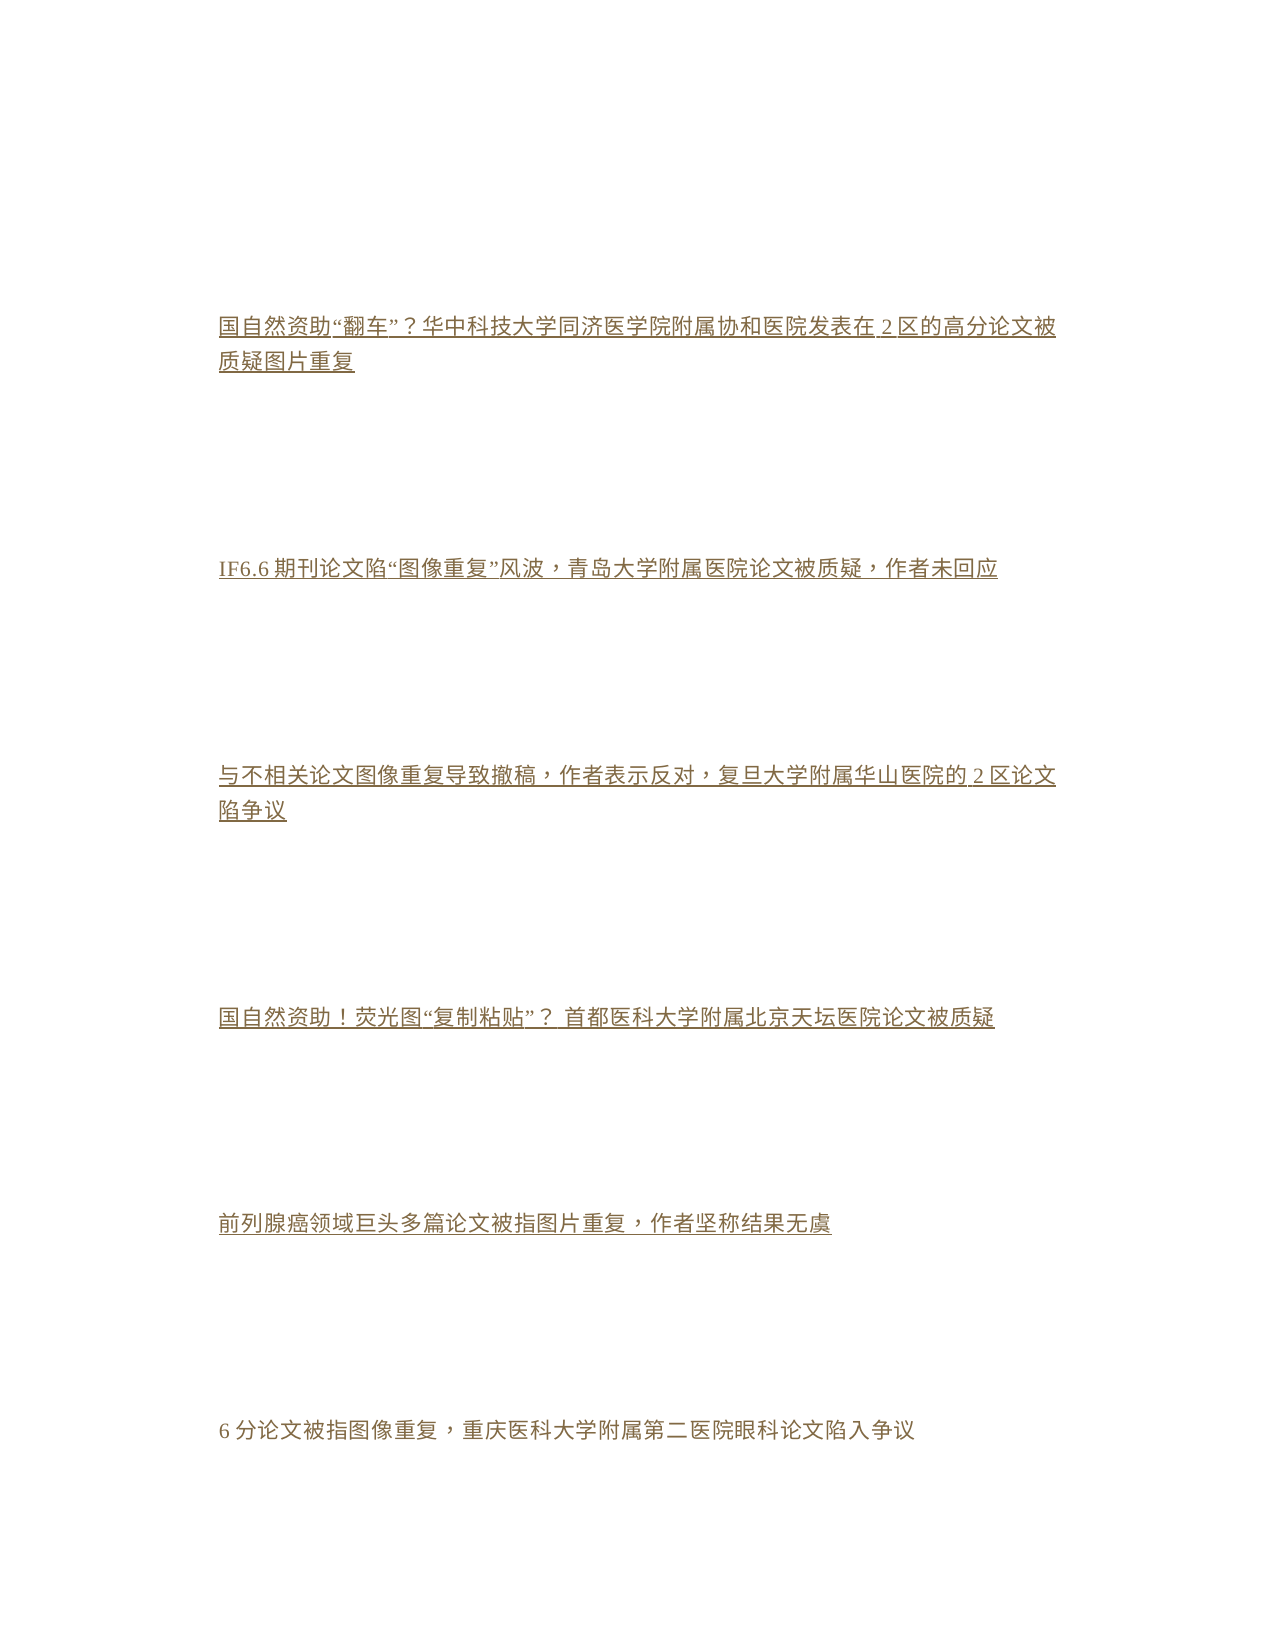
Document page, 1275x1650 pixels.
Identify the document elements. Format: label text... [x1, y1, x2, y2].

text 与不相关论文图像重复导致撤稿，作者表示反对，复旦大学附属华山医院的2区论文陷争议 [219, 755, 1056, 785]
text 国自然资助“翻车”？华中科技大学同济医学院附属协和医院发表在2区的高分论文被质疑图片重复 [219, 306, 1056, 376]
text 与不相关论文图像重复导致撤稿，作者表示反对，复旦大学附属华山医院的2区论文陷争议 [219, 786, 1056, 825]
text 6分论文被指图像重复，重庆医科大学附属第二医院眼科论文陷入争议 [219, 1410, 1056, 1445]
text 国自然资助！荧光图“复制粘贴”？ 首都医科大学附属北京天坛医院论文被质疑 [219, 996, 1056, 1031]
text 前列腺癌领域巨头多篇论文被指图片重复，作者坚称结果无虞 [219, 1203, 1056, 1238]
text IF6.6期刊论文陷“图像重复”风波，青岛大学附属医院论文被质疑，作者未回应 [219, 548, 1056, 583]
